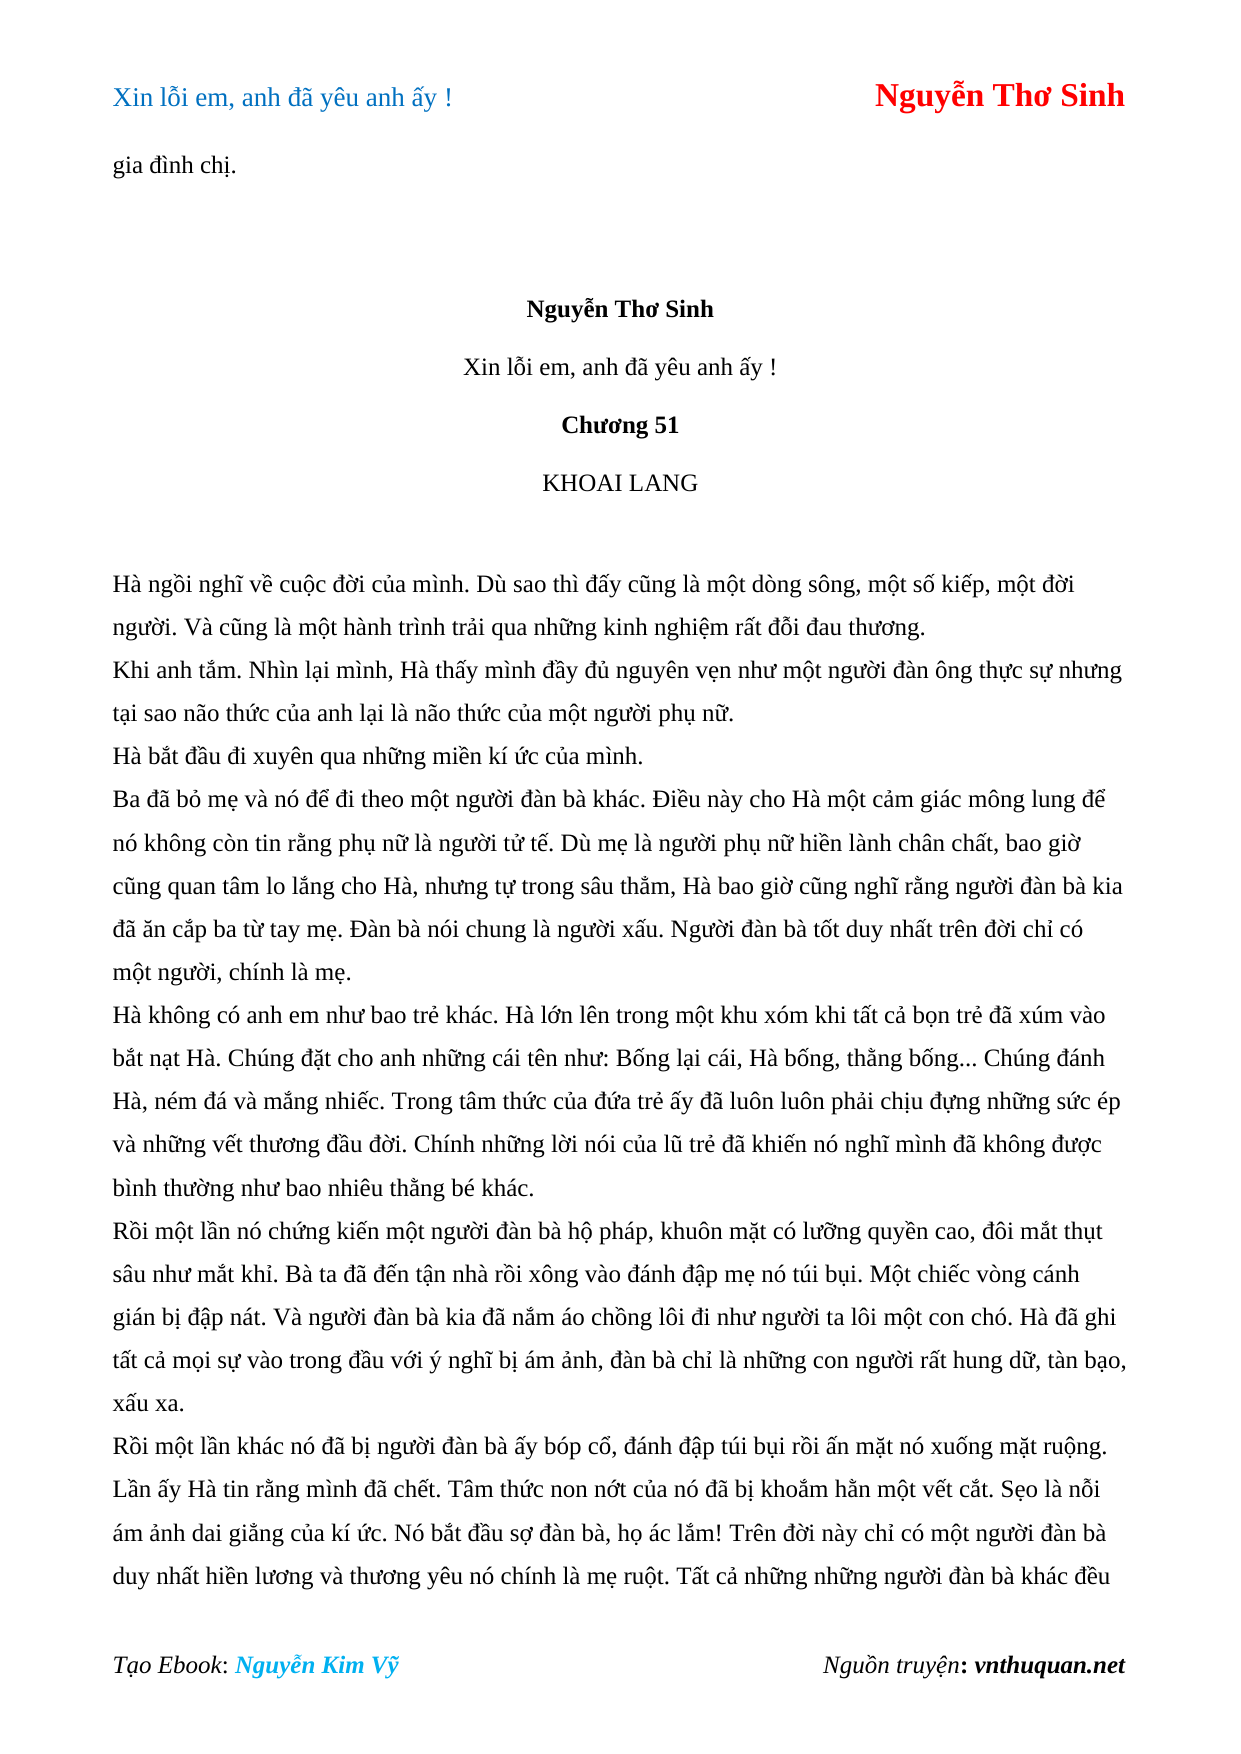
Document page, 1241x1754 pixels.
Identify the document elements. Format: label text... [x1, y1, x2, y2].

text Nguyễn Thơ Sinh [112, 294, 1128, 323]
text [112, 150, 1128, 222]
text KHOAI LANG [112, 468, 1128, 497]
text Chương 51 [112, 410, 1128, 439]
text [112, 526, 1128, 1589]
text Xin lỗi em, anh đã yêu anh ấy ! [112, 352, 1128, 381]
